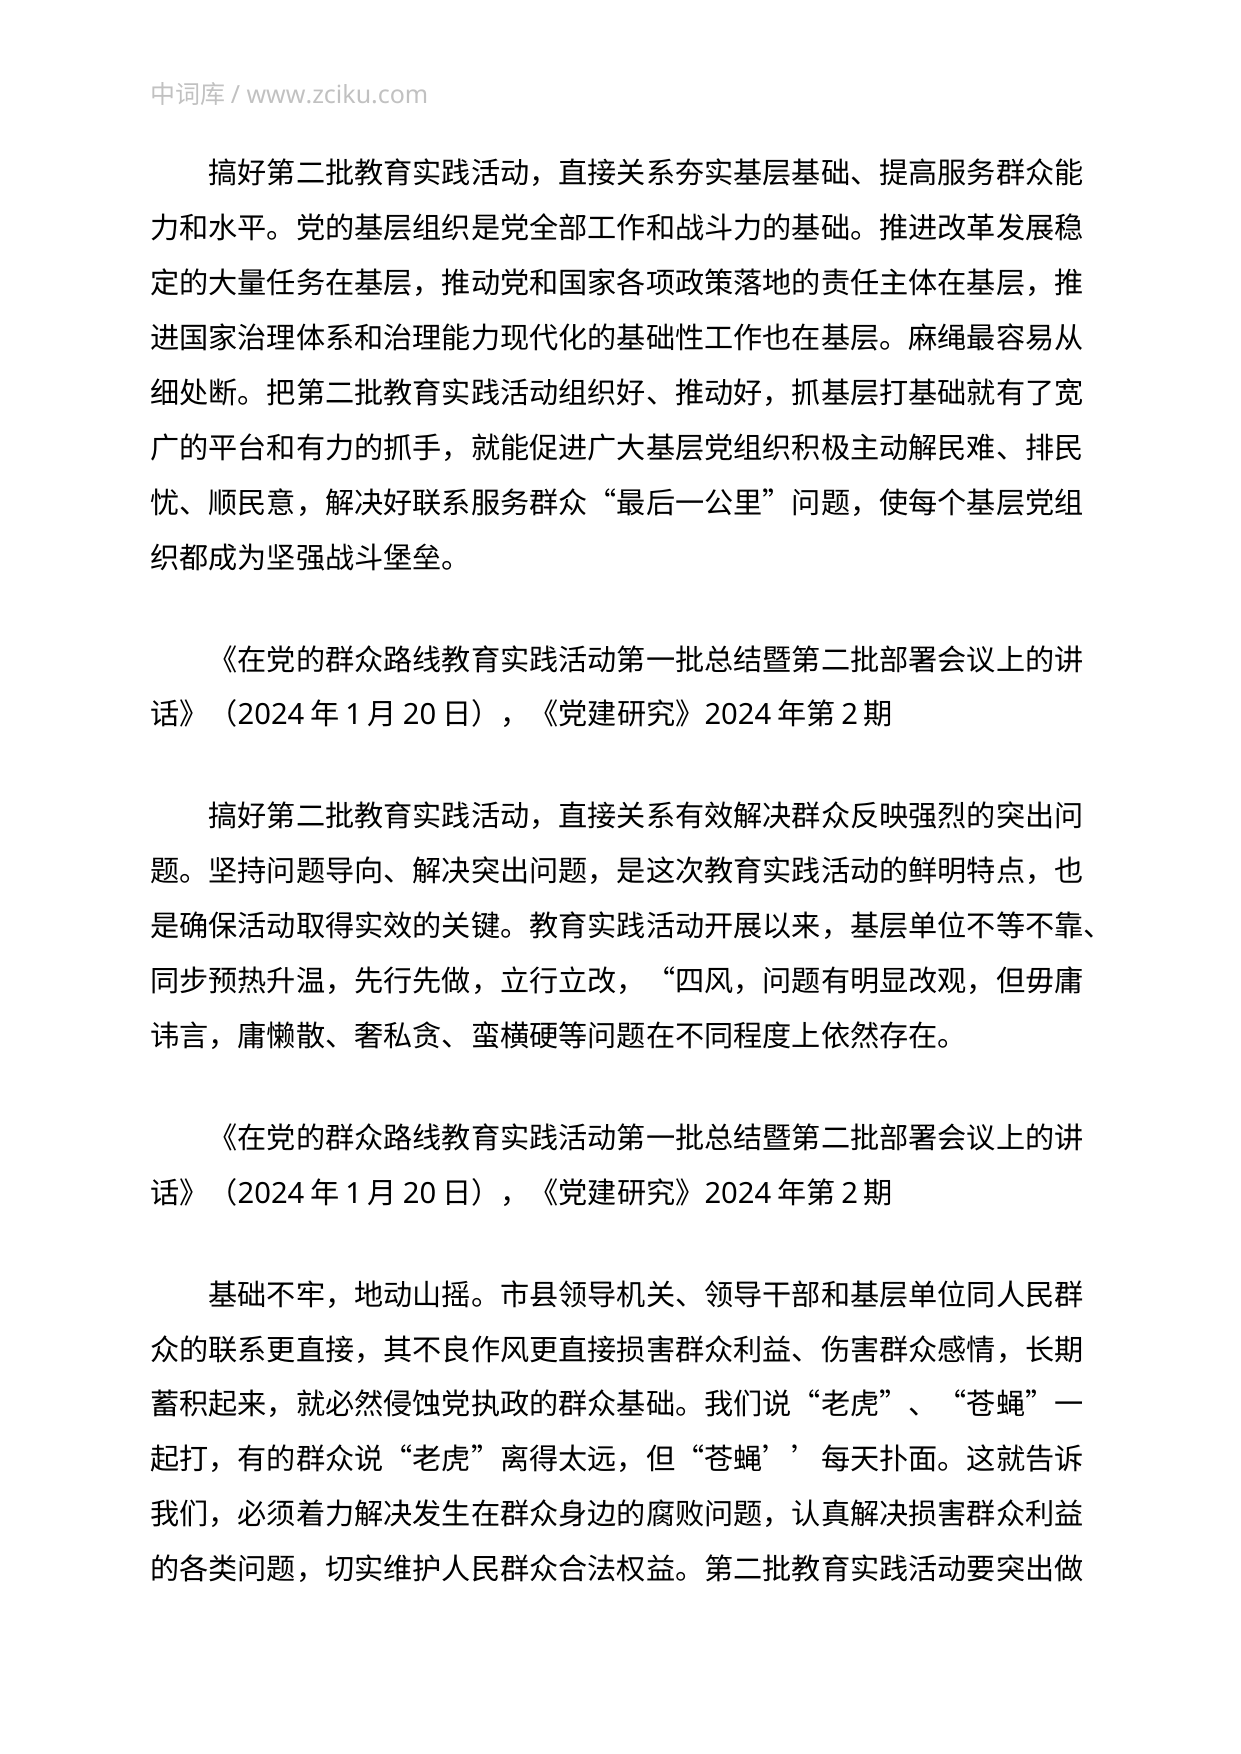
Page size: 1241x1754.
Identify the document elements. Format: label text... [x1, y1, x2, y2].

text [150, 1271, 1090, 1588]
text 《在党的群众路线教育实践活动第一批总结暨第二批部署会议上的讲话》（2024年1月20日），《党建研究》2024年第2期 [150, 636, 1090, 733]
text 搞好第二批教育实践活动，直接关系夯实基层基础、提高服务群众能力和水平。党的基层组织是党全部工作和战斗力的基础。推进改革发展稳定的大量任务在基层，推动党和国家各项政策落地的责任主体在基层，推进国家治理体系和治理能力现代化的基础性工作也在基层。麻绳最容易从细处断。把第二批教育实践活动组织好、推动好，抓基层打基础就有了宽广的平台和有力的抓手，就能促进广大基层党组织积极主动解民难、排民忧、顺民意，解决好联系服务群众“最后一公里”问题，使每个基层党组织都成为坚强战斗堡垒。 [150, 150, 1090, 577]
text 《在党的群众路线教育实践活动第一批总结暨第二批部署会议上的讲话》（2024年1月20日），《党建研究》2024年第2期 [150, 1114, 1090, 1212]
text 搞好第二批教育实践活动，直接关系有效解决群众反映强烈的突出问题。坚持问题导向、解决突出问题，是这次教育实践活动的鲜明特点，也是确保活动取得实效的关键。教育实践活动开展以来，基层单位不等不靠、同步预热升温，先行先做，立行立改，“四风，问题有明显改观，但毋庸讳言，庸懒散、奢私贪、蛮横硬等问题在不同程度上依然存在。 [150, 793, 1090, 1055]
